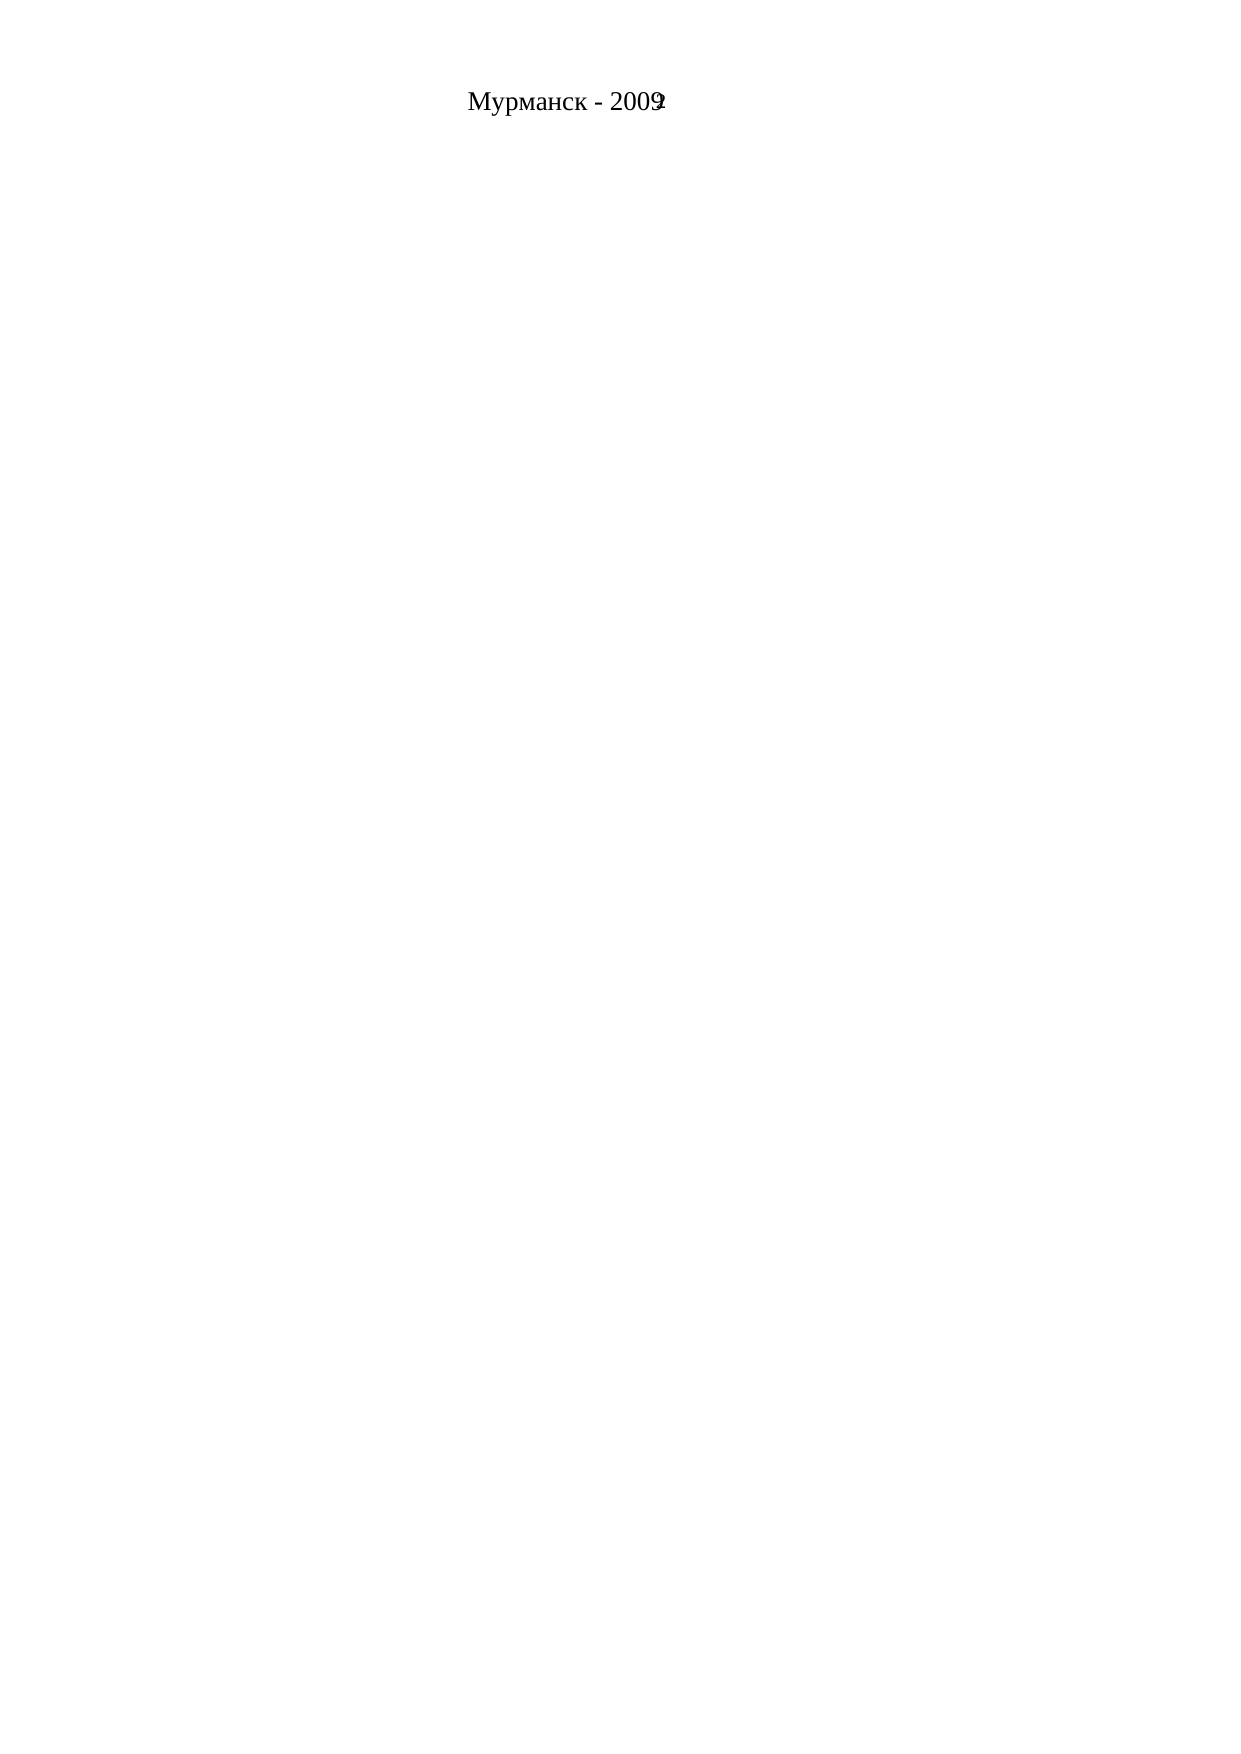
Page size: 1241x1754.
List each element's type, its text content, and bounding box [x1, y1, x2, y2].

text Мурманск - 2009 [0, 87, 1185, 117]
